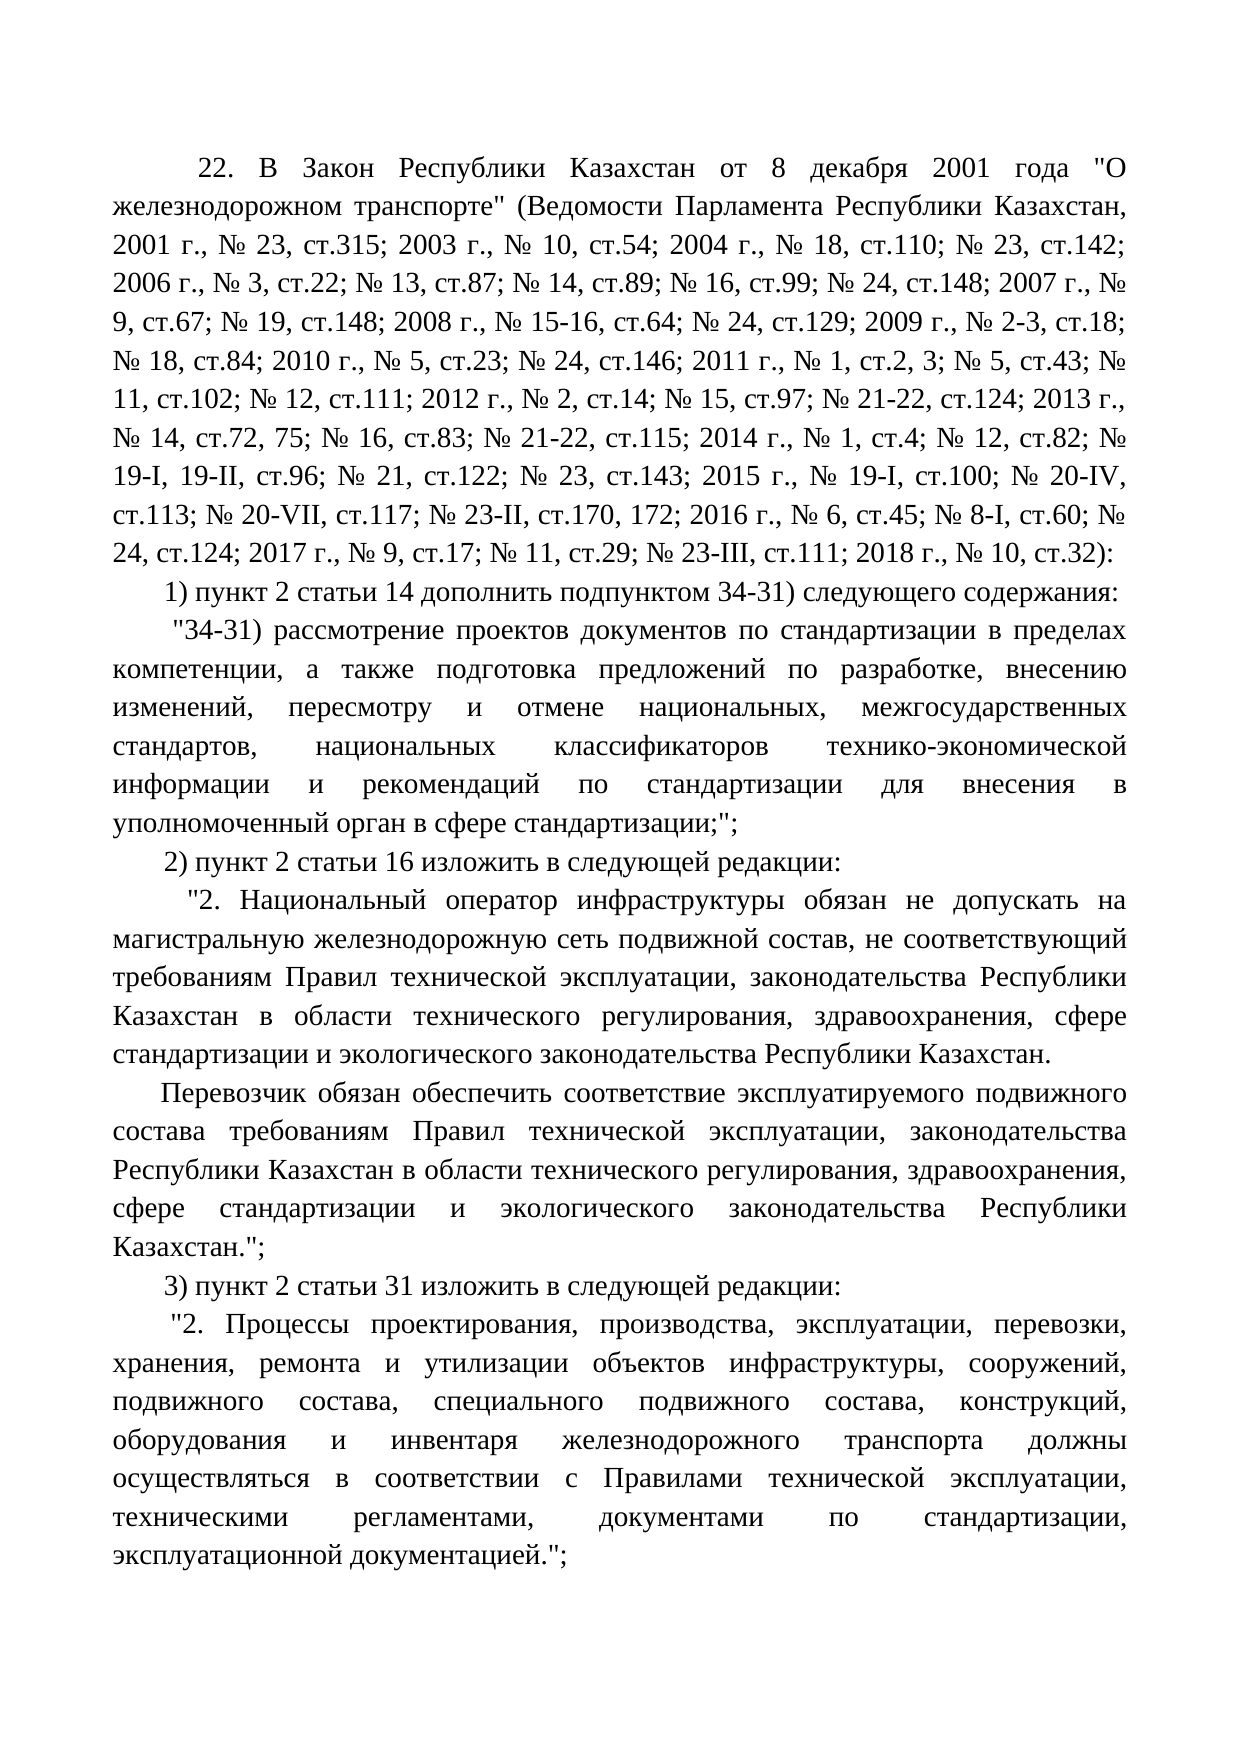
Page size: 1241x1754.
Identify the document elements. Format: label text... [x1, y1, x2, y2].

text 1) пункт 2 статьи 14 дополнить подпунктом 34-31) следующего содержания: [112, 574, 1128, 607]
text 2) пункт 2 статьи 16 изложить в следующей редакции: [112, 844, 1128, 877]
text "34-31) рассмотрение проектов документов по стандартизации в пределах компетенции, а также подготовка предложений по разработке, внесению изменений, пересмотру и отмене национальных, межгосударственных стандартов, национальных классификаторов технико-экономической информации и рекомендаций по стандартизации для внесения в уполномоченный орган в сфере стандартизации;"; [112, 612, 1128, 839]
text "2. Процессы проектирования, производства, эксплуатации, перевозки, хранения, ремонта и утилизации объектов инфраструктуры, сооружений, подвижного состава, специального подвижного состава, конструкций, оборудования и инвентаря железнодорожного транспорта должны осуществляться в соответствии с Правилами технической эксплуатации, техническими регламентами, документами по стандартизации, эксплуатационной документацией."; [112, 1306, 1128, 1571]
text 3) пункт 2 статьи 31 изложить в следующей редакции: [112, 1268, 1128, 1301]
text 22. В Закон Республики Казахстан от 8 декабря 2001 года "О железнодорожном транспорте" (Ведомости Парламента Республики Казахстан, 2001 г., № 23, ст.315; 2003 г., № 10, ст.54; 2004 г., № 18, ст.110; № 23, ст.142; 2006 г., № 3, ст.22; № 13, ст.87; № 14, ст.89; № 16, ст.99; № 24, ст.148; 2007 г., № 9, ст.67; № 19, ст.148; 2008 г., № 15-16, ст.64; № 24, ст.129; 2009 г., № 2-3, ст.18; № 18, ст.84; 2010 г., № 5, ст.23; № 24, ст.146; 2011 г., № 1, ст.2, 3; № 5, ст.43; № 11, ст.102; № 12, ст.111; 2012 г., № 2, ст.14; № 15, ст.97; № 21-22, ст.124; 2013 г., № 14, ст.72, 75; № 16, ст.83; № 21-22, ст.115; 2014 г., № 1, ст.4; № 12, ст.82; № 19-I, 19-II, ст.96; № 21, ст.122; № 23, cт.143; 2015 г., № 19-I, ст.100; № 20-IV, ст.113; № 20-VII, ст.117; № 23-II, ст.170, 172; 2016 г., № 6, ст.45; № 8-I, ст.60; № 24, ст.124; 2017 г., № 9, ст.17; № 11, ст.29; № 23-III, ст.111; 2018 г., № 10, ст.32): [112, 150, 1128, 569]
text Перевозчик обязан обеспечить соответствие эксплуатируемого подвижного состава требованиям Правил технической эксплуатации, законодательства Республики Казахстан в области технического регулирования, здравоохранения, сфере стандартизации и экологического законодательства Республики Казахстан."; [112, 1075, 1128, 1263]
text "2. Национальный оператор инфраструктуры обязан не допускать на магистральную железнодорожную сеть подвижной состав, не соответствующий требованиям Правил технической эксплуатации, законодательства Республики Казахстан в области технического регулирования, здравоохранения, сфере стандартизации и экологического законодательства Республики Казахстан. [112, 882, 1128, 1070]
